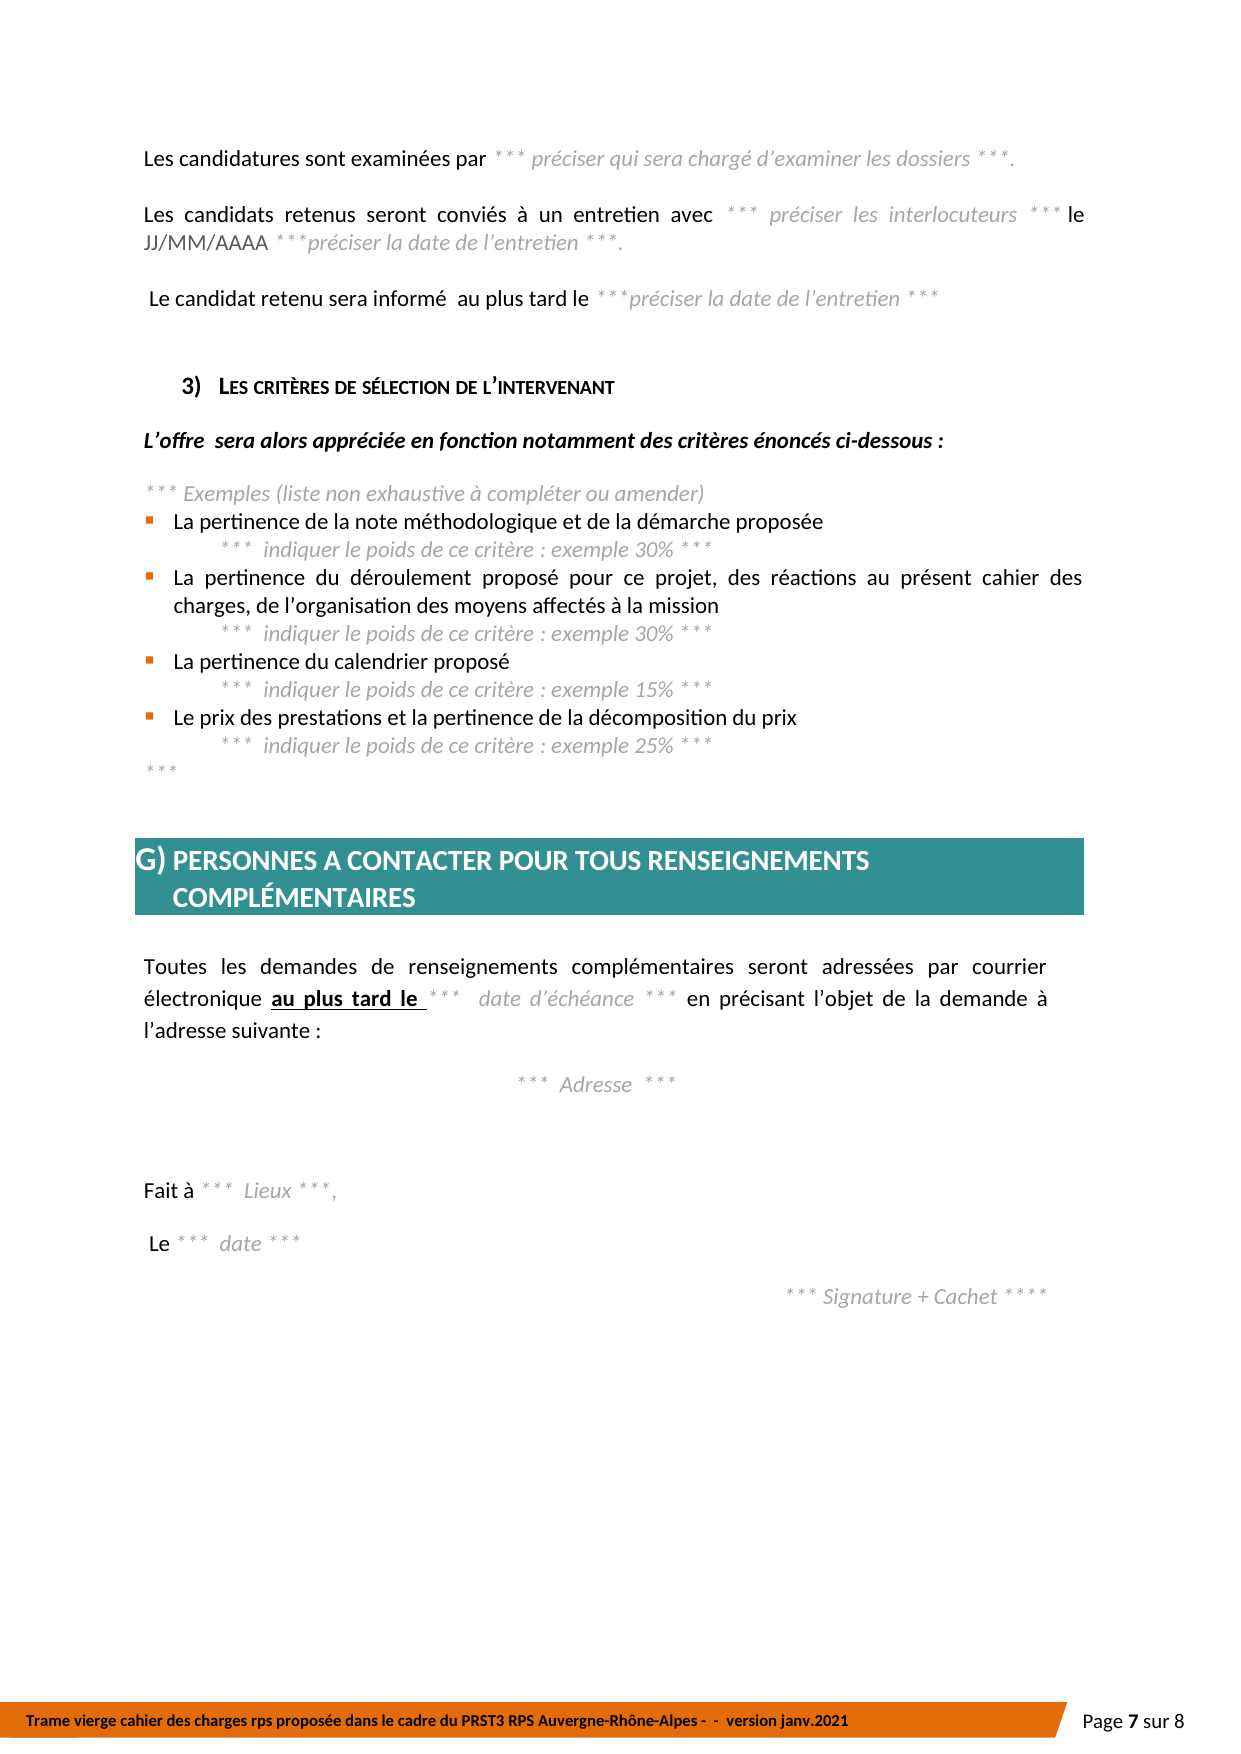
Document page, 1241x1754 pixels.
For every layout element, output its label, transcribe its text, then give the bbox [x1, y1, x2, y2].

text *** Adresse *** [144, 1070, 1048, 1098]
list *** indiquer le poids de ce critère : exemple 15% *** [219, 675, 1048, 703]
text Le candidat retenu sera informé au plus tard le ***préciser la date de l’entretien *** [144, 284, 1084, 312]
text Fait à *** Lieux ***, [144, 1176, 1048, 1204]
list La pertinence du calendrier proposé [144, 647, 1084, 675]
text *** Signature + Cachet **** [144, 1282, 1048, 1310]
list La pertinence de la note méthodologique et de la démarche proposée [144, 507, 1084, 535]
text Les candidatures sont examinées par *** préciser qui sera chargé d’examiner les dossiers ***. [144, 144, 1084, 172]
text Le *** date *** [144, 1229, 1048, 1257]
list La pertinence du déroulement proposé pour ce projet, des réactions au présent cahier des charges, de l’organisation des moyens affectés à la mission [144, 563, 1084, 619]
list *** indiquer le poids de ce critère : exemple 25% *** [219, 731, 1048, 759]
list *** indiquer le poids de ce critère : exemple 30% *** [219, 535, 1048, 563]
list PERSONNES A CONTACTER POUR TOUS RENSEIGNEMENTS COMPLÉMENTAIRES [135, 838, 1084, 915]
text Les candidats retenus seront conviés à un entretien avec *** préciser les interlocuteurs *** le JJ/MM/AAAA ***préciser la date de l’entretien ***. [144, 200, 1084, 256]
text L’offre sera alors appréciée en fonction notamment des critères énoncés ci-dessous : [144, 426, 1048, 454]
text *** Exemples (liste non exhaustive à compléter ou amender) [144, 479, 1090, 507]
list *** indiquer le poids de ce critère : exemple 30% *** [219, 619, 1048, 647]
text *** [144, 759, 1048, 787]
list Les critères de sélection de l’intervenant [181, 370, 1048, 401]
text Toutes les demandes de renseignements complémentaires seront adressées par courrier électronique au plus tard le *** date d’échéance *** en précisant l’objet de la demande à l’adresse suivante : [144, 952, 1048, 1045]
list Le prix des prestations et la pertinence de la décomposition du prix [144, 703, 1084, 731]
